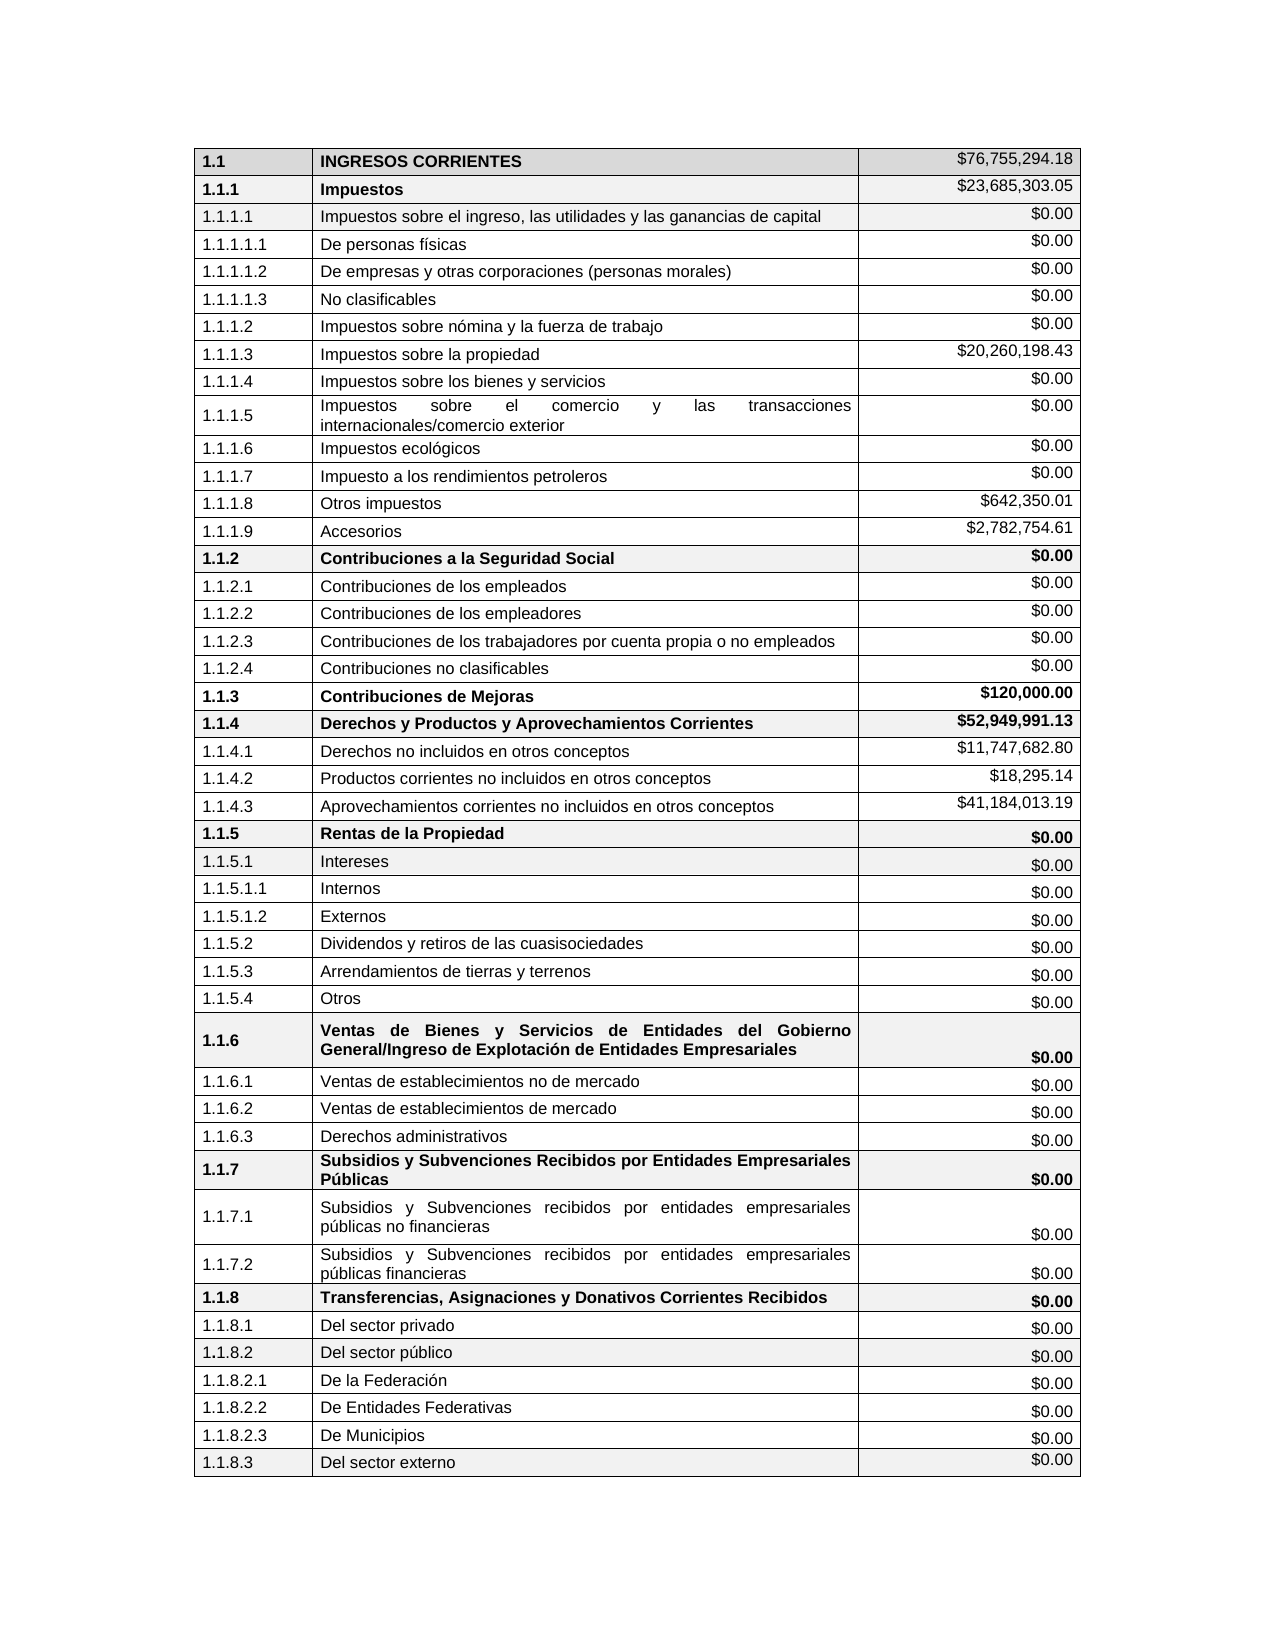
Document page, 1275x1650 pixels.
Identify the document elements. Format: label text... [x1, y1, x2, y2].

table_cell $0.00 [859, 231, 1080, 258]
table_cell 1.1.8.2.2 [195, 1394, 312, 1421]
table_cell $0.00 [859, 436, 1080, 462]
table_cell Del sector externo [313, 1449, 858, 1476]
table_cell 1.1.5.3 [195, 958, 312, 984]
table_cell 1.1.5.1.2 [195, 903, 312, 929]
table_cell $0.00 [859, 369, 1080, 395]
table_cell 1.1.7.1 [195, 1190, 312, 1244]
table_cell $0.00 [859, 656, 1080, 682]
table_cell 1.1.1.2 [195, 314, 312, 340]
table_cell 1.1.1 [195, 176, 312, 203]
table_cell $0.00 [859, 1449, 1080, 1476]
table_cell Contribuciones de los trabajadores por cuenta propia o no empleados [313, 628, 858, 654]
table_cell 1.1.8.3 [195, 1449, 312, 1476]
table_cell 1.1.2 [195, 546, 312, 572]
table_cell Del sector privado [313, 1312, 858, 1338]
table_cell 1.1.1.7 [195, 463, 312, 489]
table_cell $2,782,754.61 [859, 518, 1080, 544]
table_cell 1.1.5 [195, 821, 312, 847]
table_cell Impuestos ecológicos [313, 436, 858, 462]
table_cell $0.00 [859, 1190, 1080, 1244]
table_cell $20,260,198.43 [859, 341, 1080, 368]
table_cell 1.1.1.1 [195, 204, 312, 230]
table_cell 1.1.1.1.2 [195, 259, 312, 285]
table_cell $0.00 [859, 463, 1080, 489]
table_cell $0.00 [859, 1123, 1080, 1149]
table_cell 1.1.1.5 [195, 396, 312, 434]
table_cell 1.1.4.2 [195, 766, 312, 792]
table_cell 1.1.4 [195, 711, 312, 737]
table_cell 1.1.1.8 [195, 491, 312, 517]
table_cell De Municipios [313, 1422, 858, 1448]
table_cell $0.00 [859, 931, 1080, 957]
table_cell $0.00 [859, 986, 1080, 1012]
table_cell Impuestos [313, 176, 858, 203]
table_cell Del sector público [313, 1339, 858, 1366]
table_cell Ventas de establecimientos de mercado [313, 1096, 858, 1122]
table_cell $642,350.01 [859, 491, 1080, 517]
table_cell 1.1.8.2 [195, 1339, 312, 1366]
table_cell $23,685,303.05 [859, 176, 1080, 203]
table_cell $0.00 [859, 259, 1080, 285]
table_cell $0.00 [859, 903, 1080, 929]
table_cell Contribuciones de los empleadores [313, 601, 858, 627]
table_cell $0.00 [859, 601, 1080, 627]
table_cell 1.1.6 [195, 1013, 312, 1067]
table_cell 1.1.2.2 [195, 601, 312, 627]
table_cell $0.00 [859, 628, 1080, 654]
table_cell $52,949,991.13 [859, 711, 1080, 737]
table_cell 1.1.6.3 [195, 1123, 312, 1149]
table_cell Impuestos sobre la propiedad [313, 341, 858, 368]
table_cell 1.1.1.6 [195, 436, 312, 462]
table_cell $11,747,682.80 [859, 738, 1080, 764]
table_cell Impuestos sobre los bienes y servicios [313, 369, 858, 395]
table_cell Ventas de establecimientos no de mercado [313, 1068, 858, 1094]
table_cell 1.1.7.2 [195, 1245, 312, 1283]
table_cell $0.00 [859, 314, 1080, 340]
table_cell Ventas de Bienes y Servicios de Entidades del Gobierno General/Ingreso de Explotación de Entidades Empresariales [313, 1013, 858, 1067]
table_cell 1.1.1.1.3 [195, 286, 312, 313]
table_cell INGRESOS CORRIENTES [313, 149, 858, 175]
table_cell Internos [313, 876, 858, 902]
table_cell 1.1.1.4 [195, 369, 312, 395]
table_cell $0.00 [859, 204, 1080, 230]
table_cell Externos [313, 903, 858, 929]
table_cell Productos corrientes no incluidos en otros conceptos [313, 766, 858, 792]
table_cell 1.1.7 [195, 1151, 312, 1189]
table_cell $0.00 [859, 396, 1080, 434]
table_cell 1.1.5.2 [195, 931, 312, 957]
table_cell De la Federación [313, 1367, 858, 1393]
table_cell Subsidios y Subvenciones Recibidos por Entidades Empresariales Públicas [313, 1151, 858, 1189]
table_cell $0.00 [859, 1096, 1080, 1122]
table_cell $0.00 [859, 573, 1080, 599]
table_cell Subsidios y Subvenciones recibidos por entidades empresariales públicas no financieras [313, 1190, 858, 1244]
table_cell Derechos y Productos y Aprovechamientos Corrientes [313, 711, 858, 737]
table_cell 1.1.2.1 [195, 573, 312, 599]
table_cell $41,184,013.19 [859, 793, 1080, 819]
table_cell De Entidades Federativas [313, 1394, 858, 1421]
table_cell De personas físicas [313, 231, 858, 258]
table_cell $0.00 [859, 848, 1080, 874]
table_cell $0.00 [859, 286, 1080, 313]
table_cell $0.00 [859, 1068, 1080, 1094]
table_cell Arrendamientos de tierras y terrenos [313, 958, 858, 984]
table_cell 1.1.1.9 [195, 518, 312, 544]
table_cell $0.00 [859, 1151, 1080, 1189]
table_cell 1.1.6.1 [195, 1068, 312, 1094]
table_cell De empresas y otras corporaciones (personas morales) [313, 259, 858, 285]
table_cell 1.1.8 [195, 1284, 312, 1311]
table_cell $0.00 [859, 876, 1080, 902]
table_cell $0.00 [859, 958, 1080, 984]
table_cell $0.00 [859, 821, 1080, 847]
table_cell $0.00 [859, 1394, 1080, 1421]
table_cell Derechos no incluidos en otros conceptos [313, 738, 858, 764]
table_cell Contribuciones de Mejoras [313, 683, 858, 709]
table_cell 1.1.5.4 [195, 986, 312, 1012]
table_cell Transferencias, Asignaciones y Donativos Corrientes Recibidos [313, 1284, 858, 1311]
table_cell Accesorios [313, 518, 858, 544]
table_cell 1.1.8.2.1 [195, 1367, 312, 1393]
table_cell Impuesto a los rendimientos petroleros [313, 463, 858, 489]
table_cell 1.1.5.1 [195, 848, 312, 874]
table_cell $0.00 [859, 1422, 1080, 1448]
table_cell Rentas de la Propiedad [313, 821, 858, 847]
table_cell 1.1.2.4 [195, 656, 312, 682]
table_cell 1.1.8.2.3 [195, 1422, 312, 1448]
table_cell 1.1.4.1 [195, 738, 312, 764]
table_cell Impuestos sobre el comercio y las transacciones internacionales/comercio exterior [313, 396, 858, 434]
table_cell No clasificables [313, 286, 858, 313]
table_cell Otros impuestos [313, 491, 858, 517]
table_cell $0.00 [859, 1013, 1080, 1067]
table_cell $0.00 [859, 1245, 1080, 1283]
table_cell 1.1.3 [195, 683, 312, 709]
table_cell Impuestos sobre nómina y la fuerza de trabajo [313, 314, 858, 340]
table_cell 1.1.5.1.1 [195, 876, 312, 902]
table_cell 1.1 [195, 149, 312, 175]
table_cell Aprovechamientos corrientes no incluidos en otros conceptos [313, 793, 858, 819]
table_cell 1.1.8.1 [195, 1312, 312, 1338]
table_cell 1.1.6.2 [195, 1096, 312, 1122]
table_cell 1.1.2.3 [195, 628, 312, 654]
table_cell $120,000.00 [859, 683, 1080, 709]
table_cell 1.1.4.3 [195, 793, 312, 819]
table_cell $0.00 [859, 1339, 1080, 1366]
table_cell Contribuciones no clasificables [313, 656, 858, 682]
table_cell Intereses [313, 848, 858, 874]
table_cell $0.00 [859, 1367, 1080, 1393]
table_cell Subsidios y Subvenciones recibidos por entidades empresariales públicas financieras [313, 1245, 858, 1283]
table_cell Impuestos sobre el ingreso, las utilidades y las ganancias de capital [313, 204, 858, 230]
table_cell $0.00 [859, 1312, 1080, 1338]
table_cell 1.1.1.1.1 [195, 231, 312, 258]
table_cell $76,755,294.18 [859, 149, 1080, 175]
table_cell Otros [313, 986, 858, 1012]
table_cell $0.00 [859, 1284, 1080, 1311]
table_cell $0.00 [859, 546, 1080, 572]
table_cell Dividendos y retiros de las cuasisociedades [313, 931, 858, 957]
table_cell $18,295.14 [859, 766, 1080, 792]
table_cell 1.1.1.3 [195, 341, 312, 368]
table_cell Contribuciones a la Seguridad Social [313, 546, 858, 572]
table_cell Contribuciones de los empleados [313, 573, 858, 599]
table_cell Derechos administrativos [313, 1123, 858, 1149]
